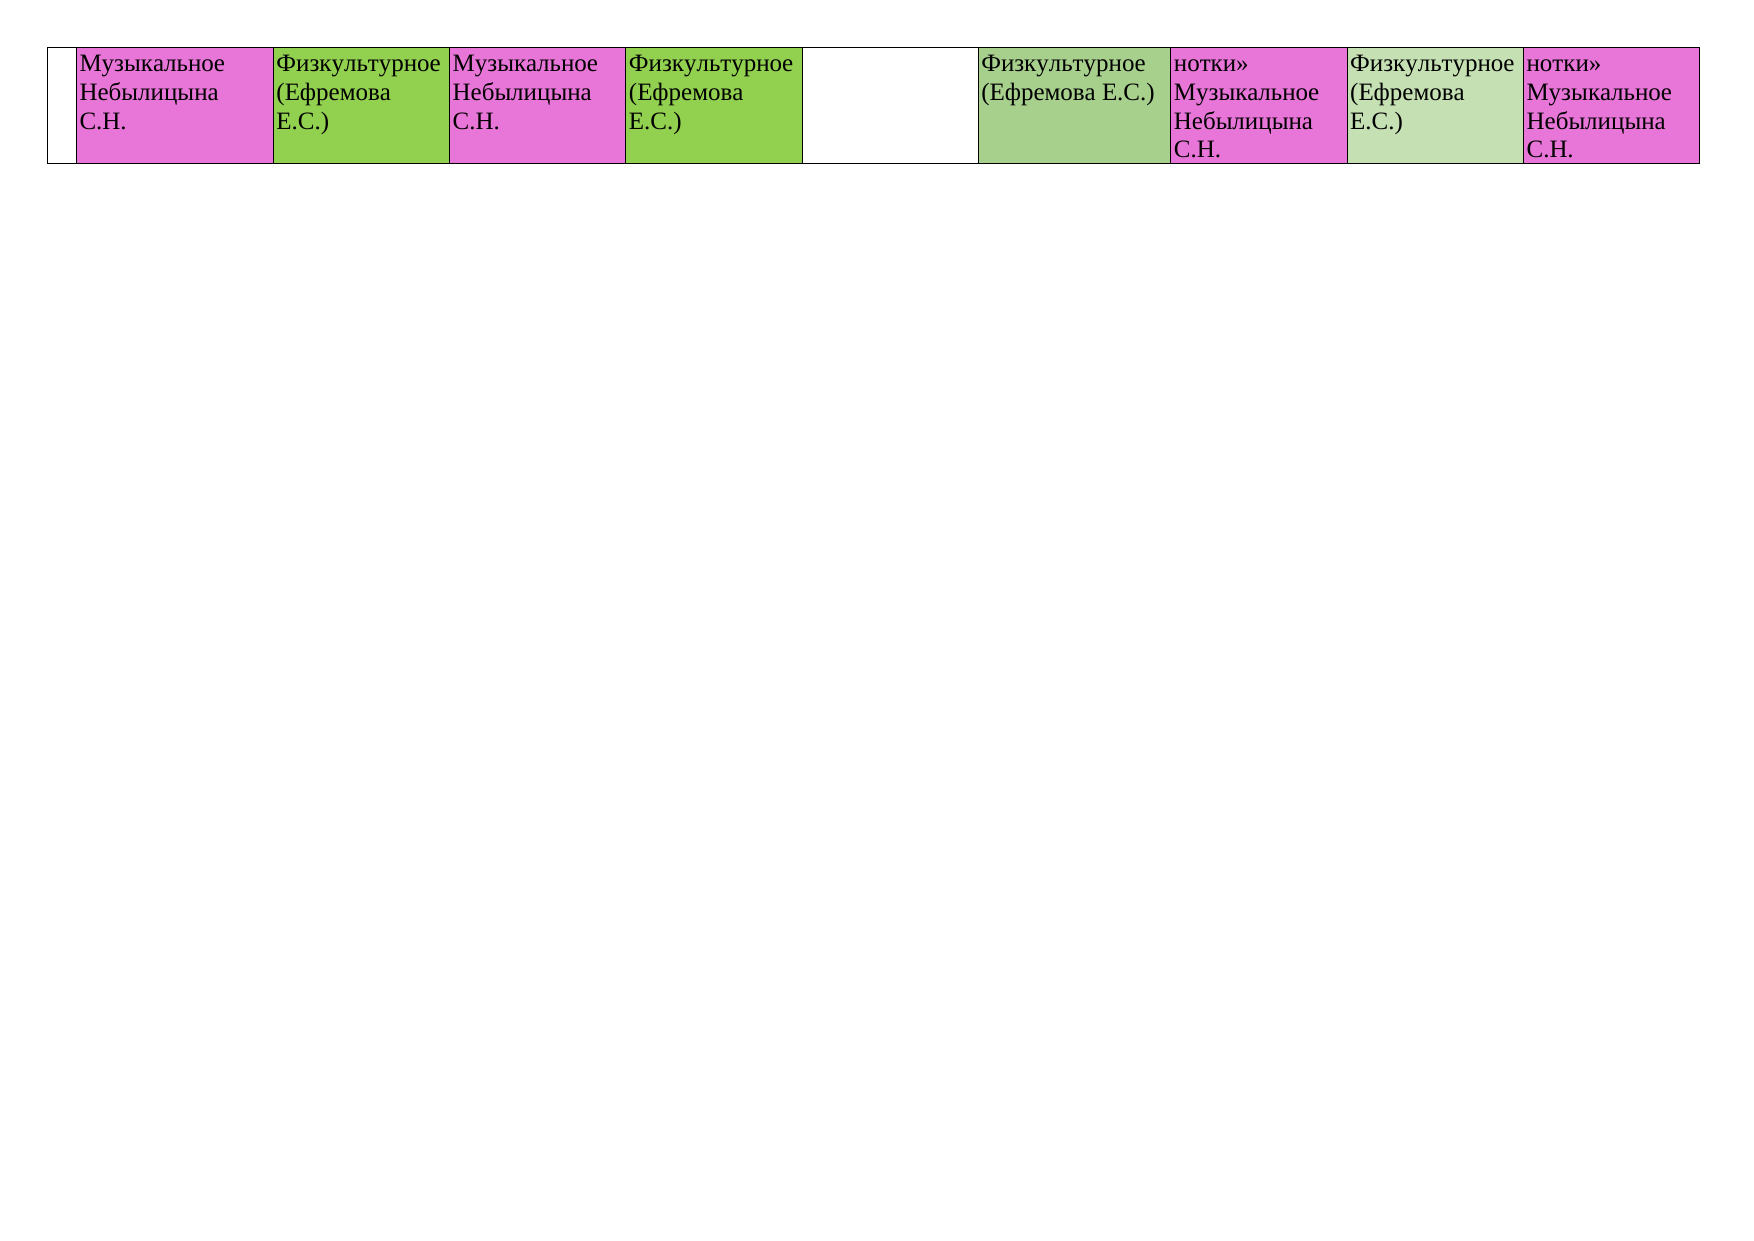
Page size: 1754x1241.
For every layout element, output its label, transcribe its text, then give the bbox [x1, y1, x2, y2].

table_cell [626, 48, 802, 163]
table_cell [1171, 48, 1347, 163]
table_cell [1524, 48, 1699, 163]
table_cell 4. [48, 48, 76, 163]
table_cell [450, 48, 625, 163]
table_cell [979, 48, 1170, 163]
table_cell [803, 48, 978, 163]
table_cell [1348, 48, 1523, 163]
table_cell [77, 48, 273, 163]
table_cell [274, 48, 449, 163]
